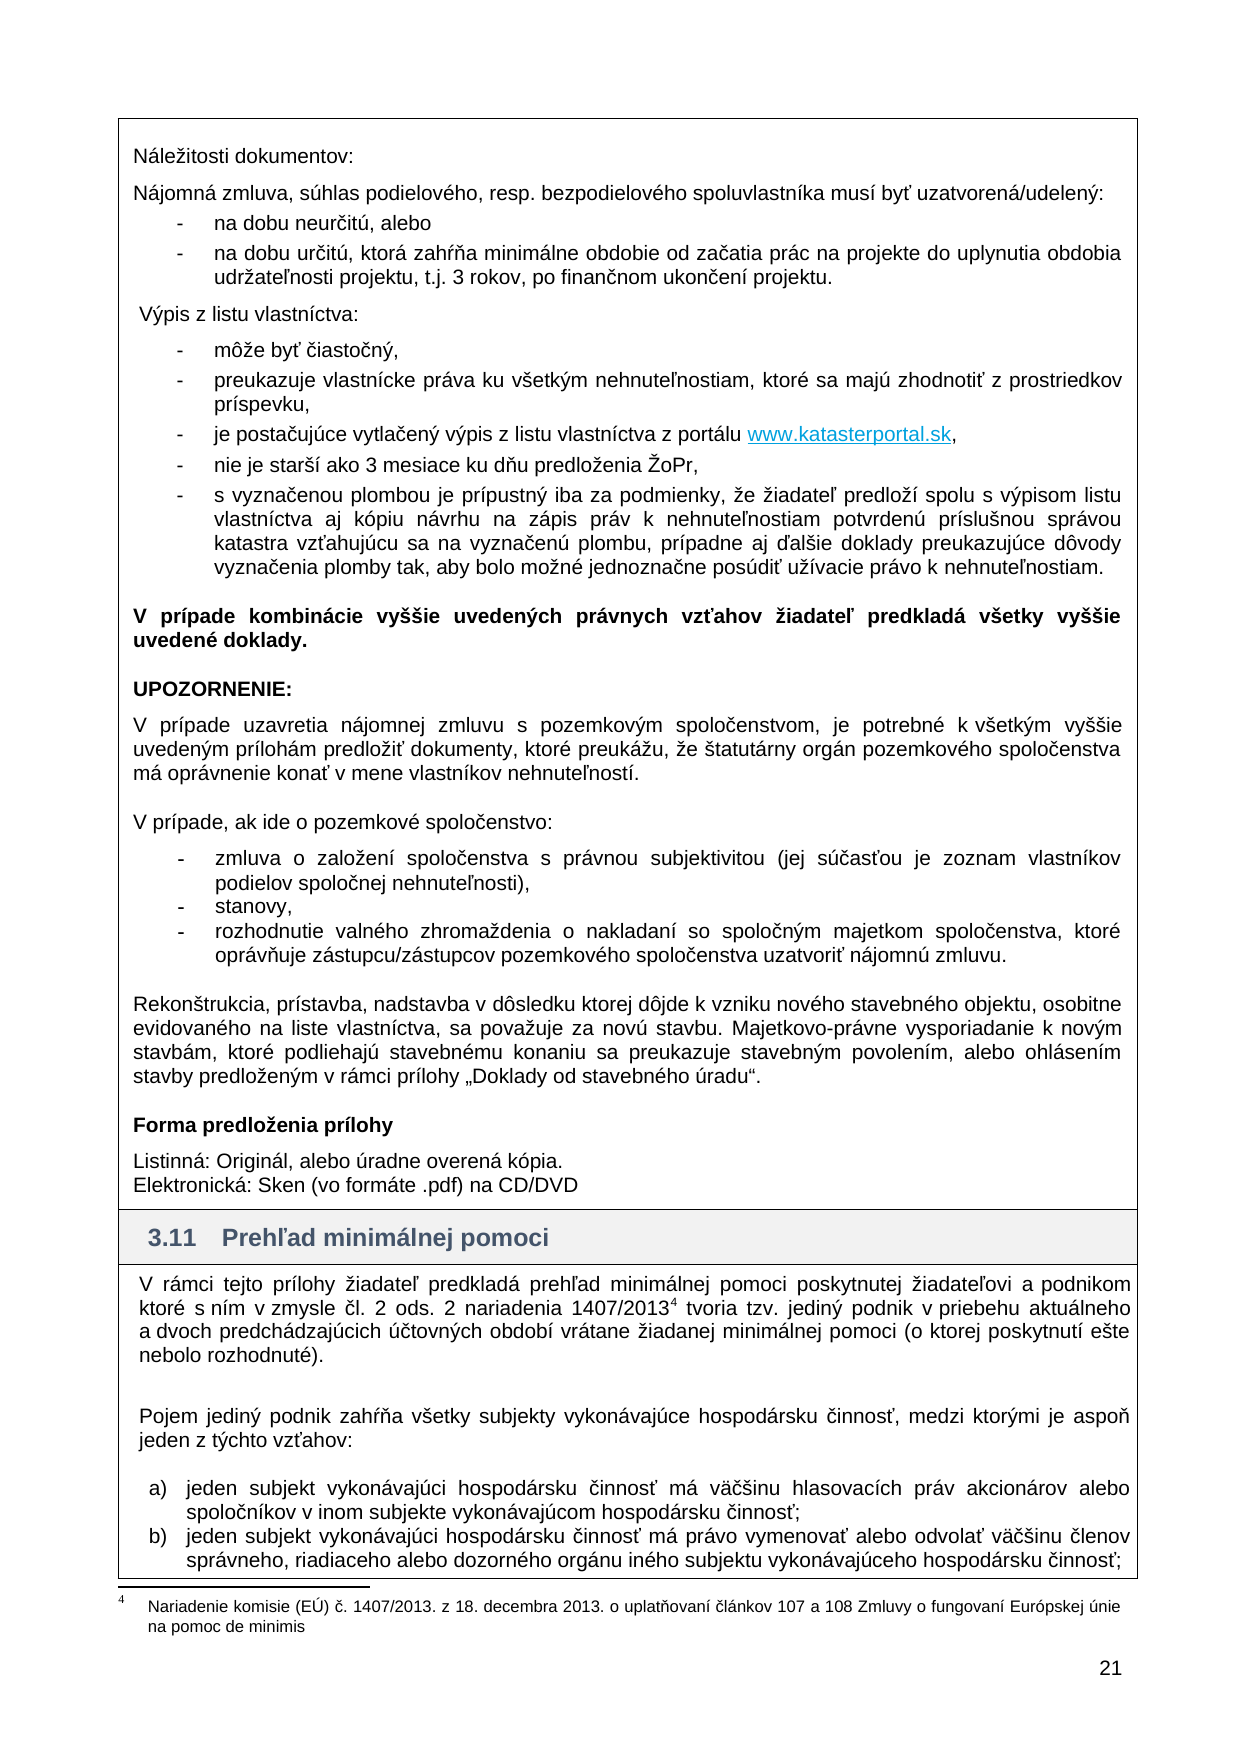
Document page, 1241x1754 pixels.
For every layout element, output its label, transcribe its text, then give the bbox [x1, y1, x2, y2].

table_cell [119, 1265, 1137, 1578]
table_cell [119, 119, 1137, 1209]
table_cell Prehľad minimálnej pomoci [119, 1210, 1137, 1264]
